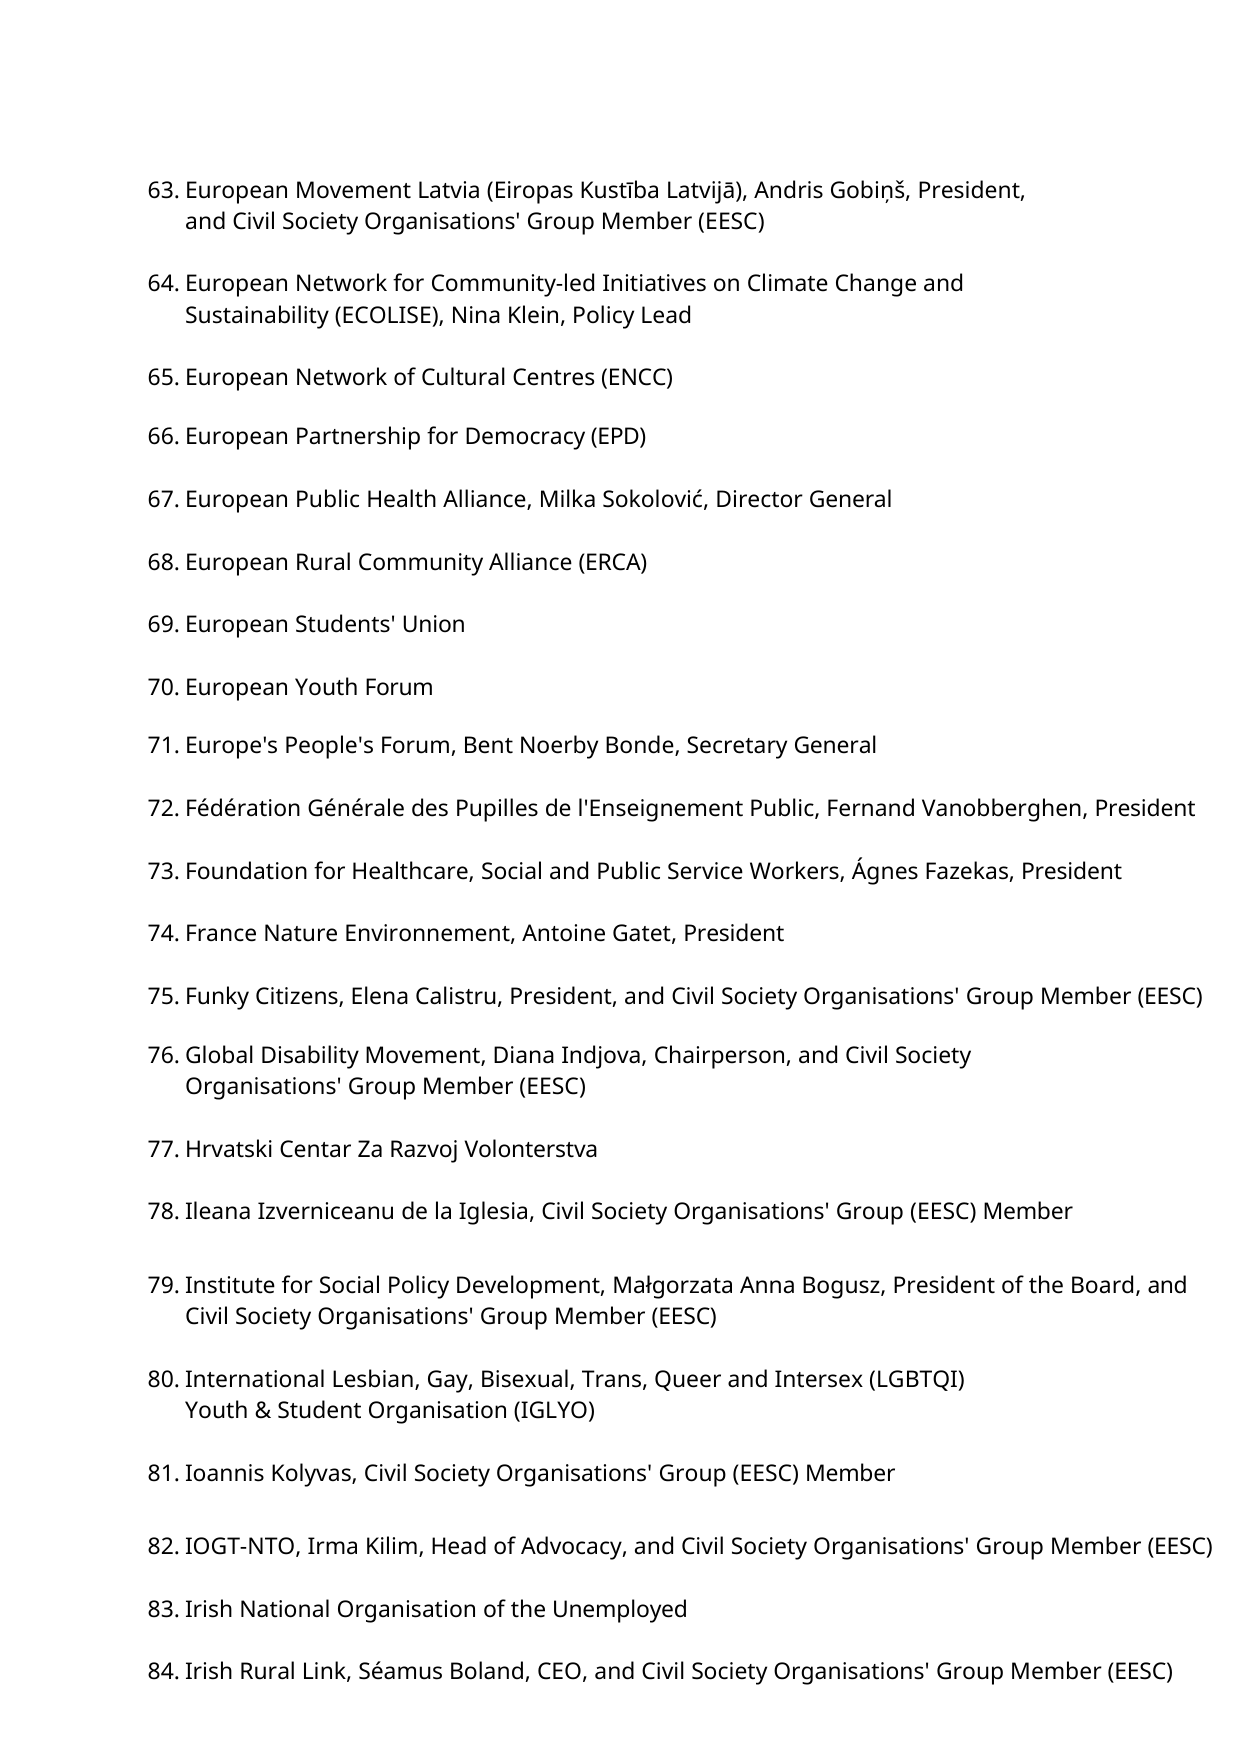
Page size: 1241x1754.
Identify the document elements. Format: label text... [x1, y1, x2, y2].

list Europe's People's Forum, Bent Noerby Bonde, Secretary General [147, 729, 1232, 761]
list IOGT-NTO, Irma Kilim, Head of Advocacy, and Civil Society Organisations' Group Member (EESC) [147, 1530, 1232, 1561]
list Funky Citizens, Elena Calistru, President, and Civil Society Organisations' Group Member (EESC) [147, 980, 1232, 1011]
list European Public Health Alliance, Milka Sokolović, Director General [147, 483, 1232, 514]
list Ioannis Kolyvas, Civil Society Organisations' Group (EESC) Member [147, 1456, 1232, 1488]
list European Rural Community Alliance (ERCA) [147, 545, 1232, 577]
list Irish National Organisation of the Unemployed [147, 1592, 1232, 1624]
list European Movement Latvia (Eiropas Kustība Latvijā), Andris Gobiņš, President, and Civil Society Organisations' Group Member (EESC) [147, 173, 1072, 236]
list International Lesbian, Gay, Bisexual, Trans, Queer and Intersex (LGBTQI) Youth & Student Organisation (IGLYO) [147, 1363, 1015, 1425]
list Institute for Social Policy Development, Małgorzata Anna Bogusz, President of the Board, and [147, 1269, 1232, 1300]
list Hrvatski Centar Za Razvoj Volonterstva [147, 1133, 1232, 1164]
text Civil Society Organisations' Group Member (EESC) [185, 1300, 1232, 1331]
list Irish Rural Link, Séamus Boland, CEO, and Civil Society Organisations' Group Member (EESC) [147, 1655, 1232, 1686]
list France Nature Environnement, Antoine Gatet, President [147, 917, 1232, 948]
list European Network of Cultural Centres (ENCC) [147, 361, 1232, 392]
list European Students' Union [147, 608, 1232, 639]
list Foundation for Healthcare, Social and Public Service Workers, Ágnes Fazekas, President [147, 854, 1232, 886]
list Ileana Izverniceanu de la Iglesia, Civil Society Organisations' Group (EESC) Member [147, 1195, 1232, 1226]
list European Youth Forum [147, 671, 1232, 702]
list European Network for Community-led Initiatives on Climate Change and Sustainability (ECOLISE), Nina Klein, Policy Lead [147, 267, 1089, 330]
list Global Disability Movement, Diana Indjova, Chairperson, and Civil Society Organisations' Group Member (EESC) [147, 1039, 1070, 1101]
list Fédération Générale des Pupilles de l'Enseignement Public, Fernand Vanobberghen, President [147, 792, 1232, 823]
list European Partnership for Democracy (EPD) [147, 420, 1232, 451]
